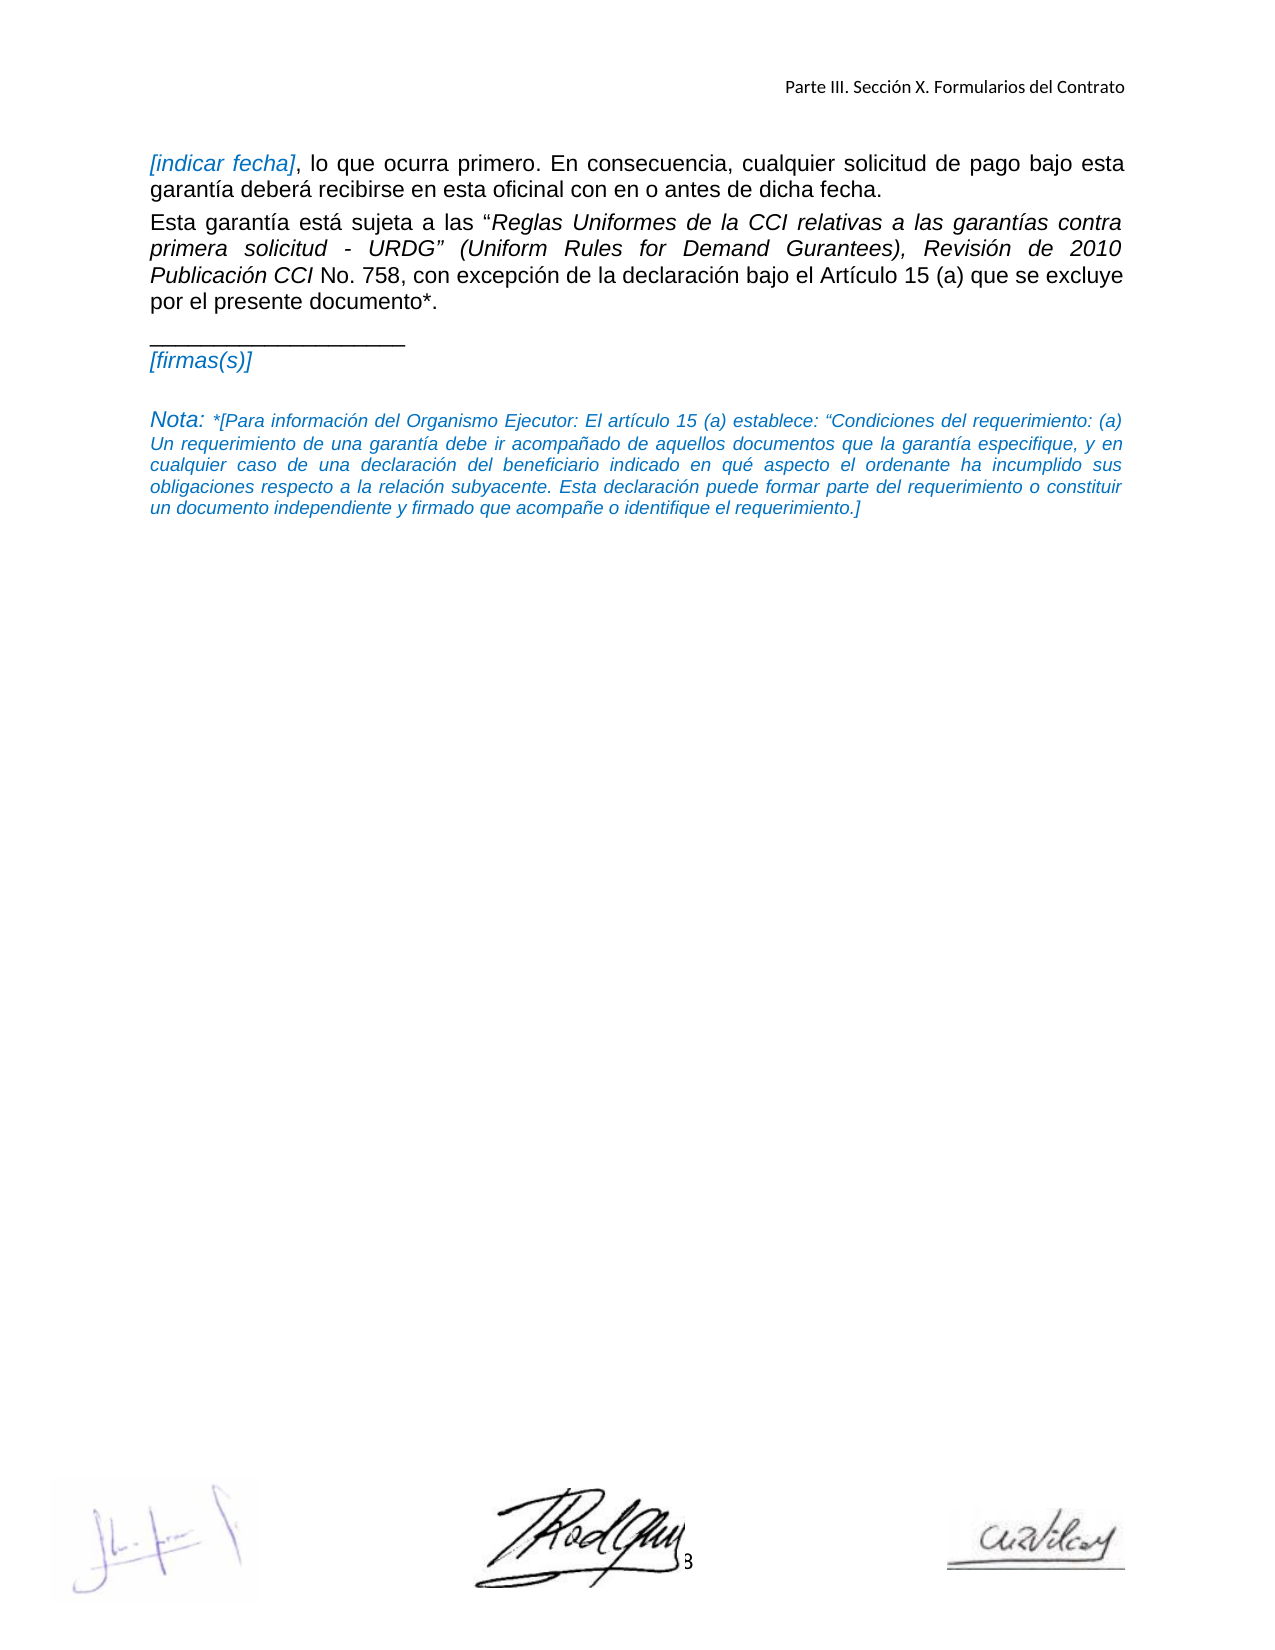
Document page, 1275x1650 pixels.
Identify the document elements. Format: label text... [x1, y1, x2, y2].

text ____________________ [firmas(s)] [150, 321, 1125, 373]
picture [947, 1508, 1125, 1570]
picture [50, 1476, 258, 1603]
text Nota: *[Para información del Organismo Ejecutor: El artículo 15 (a) establece: “Condiciones del requerimiento: (a) Un requerimiento de una garantía debe ir acompañado de aquellos documentos que la garantía especifique, y en cualquier caso de una declaración del beneficiario indicado en qué aspecto el ordenante ha incumplido sus obligaciones respecto a la relación subyacente. Esta declaración puede formar parte del requerimiento o constituir un documento independiente y firmado que acompañe o identifique el requerimiento.] [150, 379, 1125, 518]
picture [473, 1488, 685, 1588]
text Esta garantía está sujeta a las “Reglas Uniformes de la CCI relativas a las garantías contra primera solicitud - URDG” (Uniform Rules for Demand Gurantees), Revisión de 2010 Publicación CCI No. 758, con excepción de la declaración bajo el Artículo 15 (a) que se excluye por el presente documento*. [150, 209, 1125, 314]
